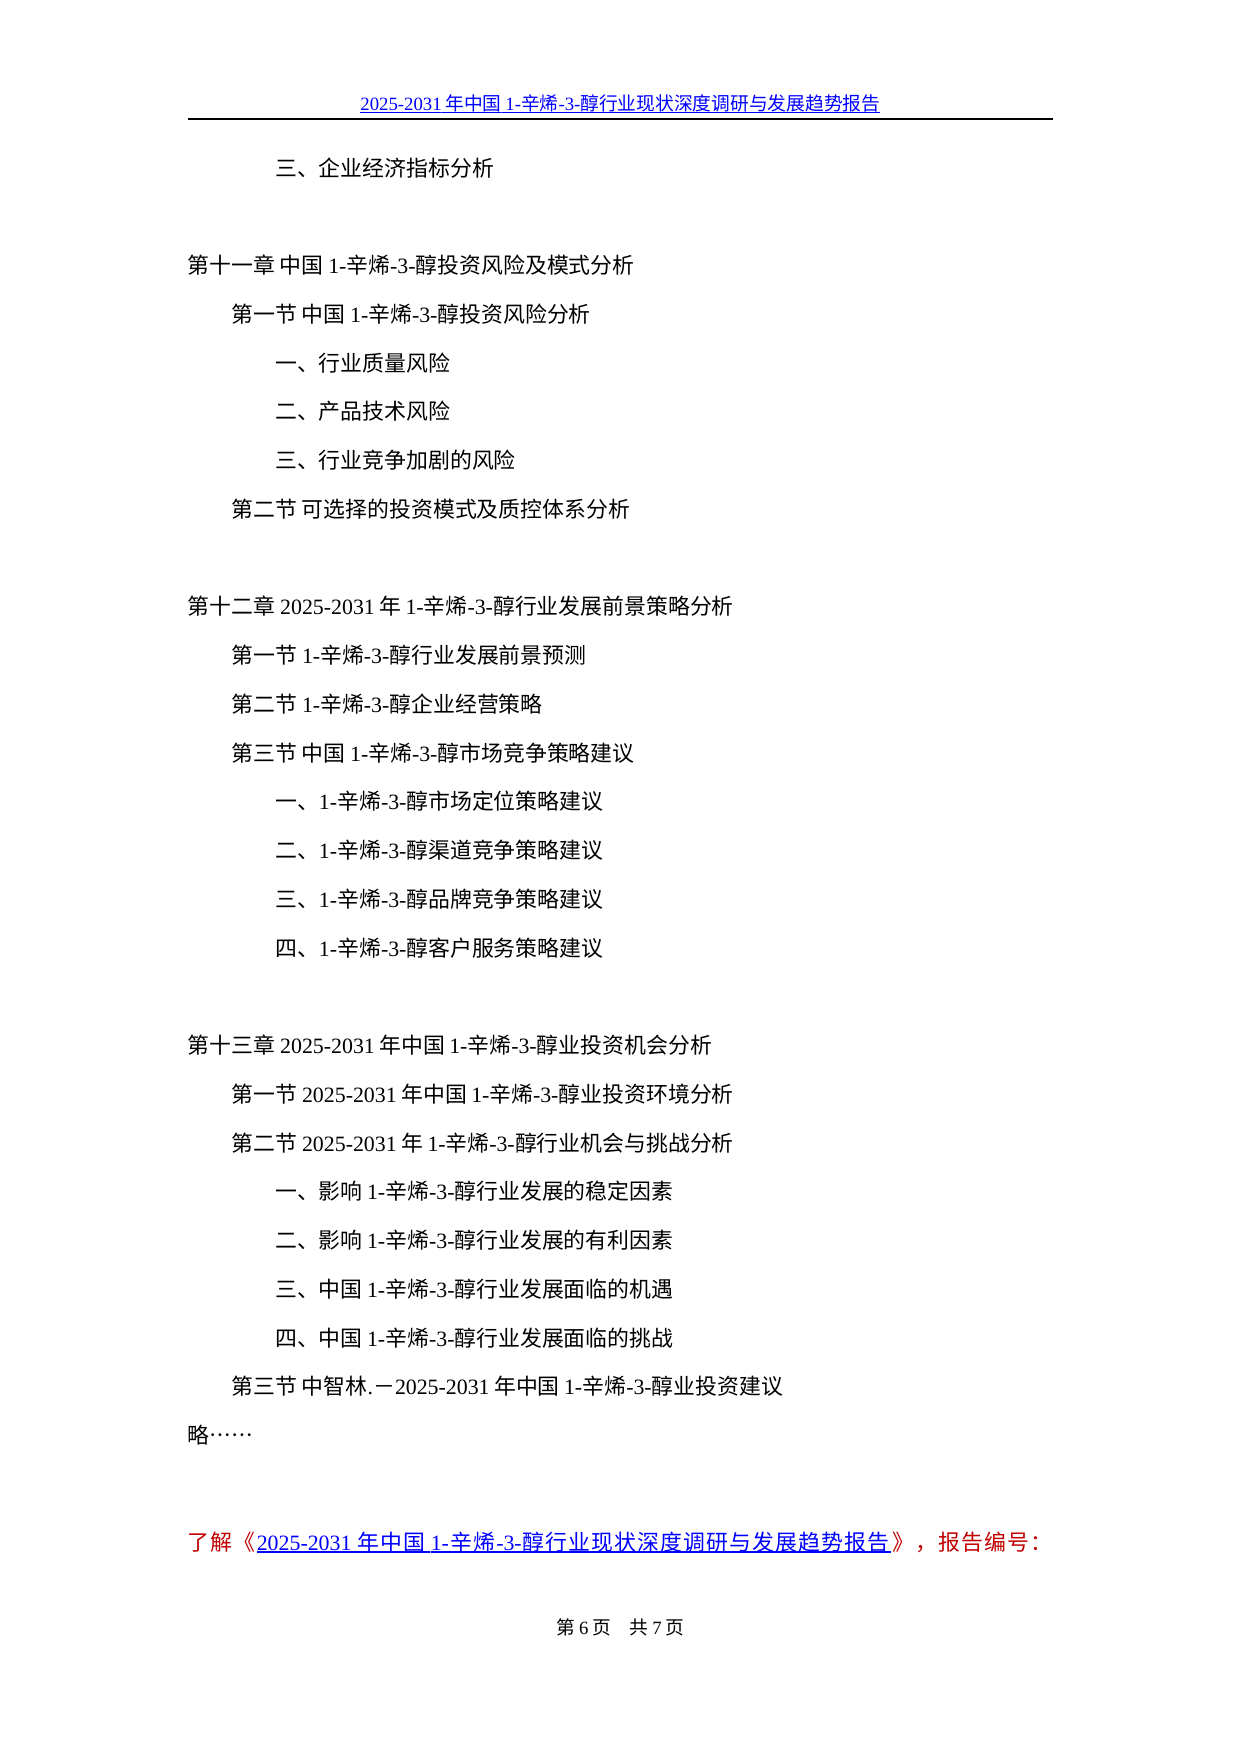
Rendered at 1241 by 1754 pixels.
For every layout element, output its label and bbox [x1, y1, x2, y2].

text [187, 1524, 1053, 1557]
text [187, 150, 1053, 1450]
